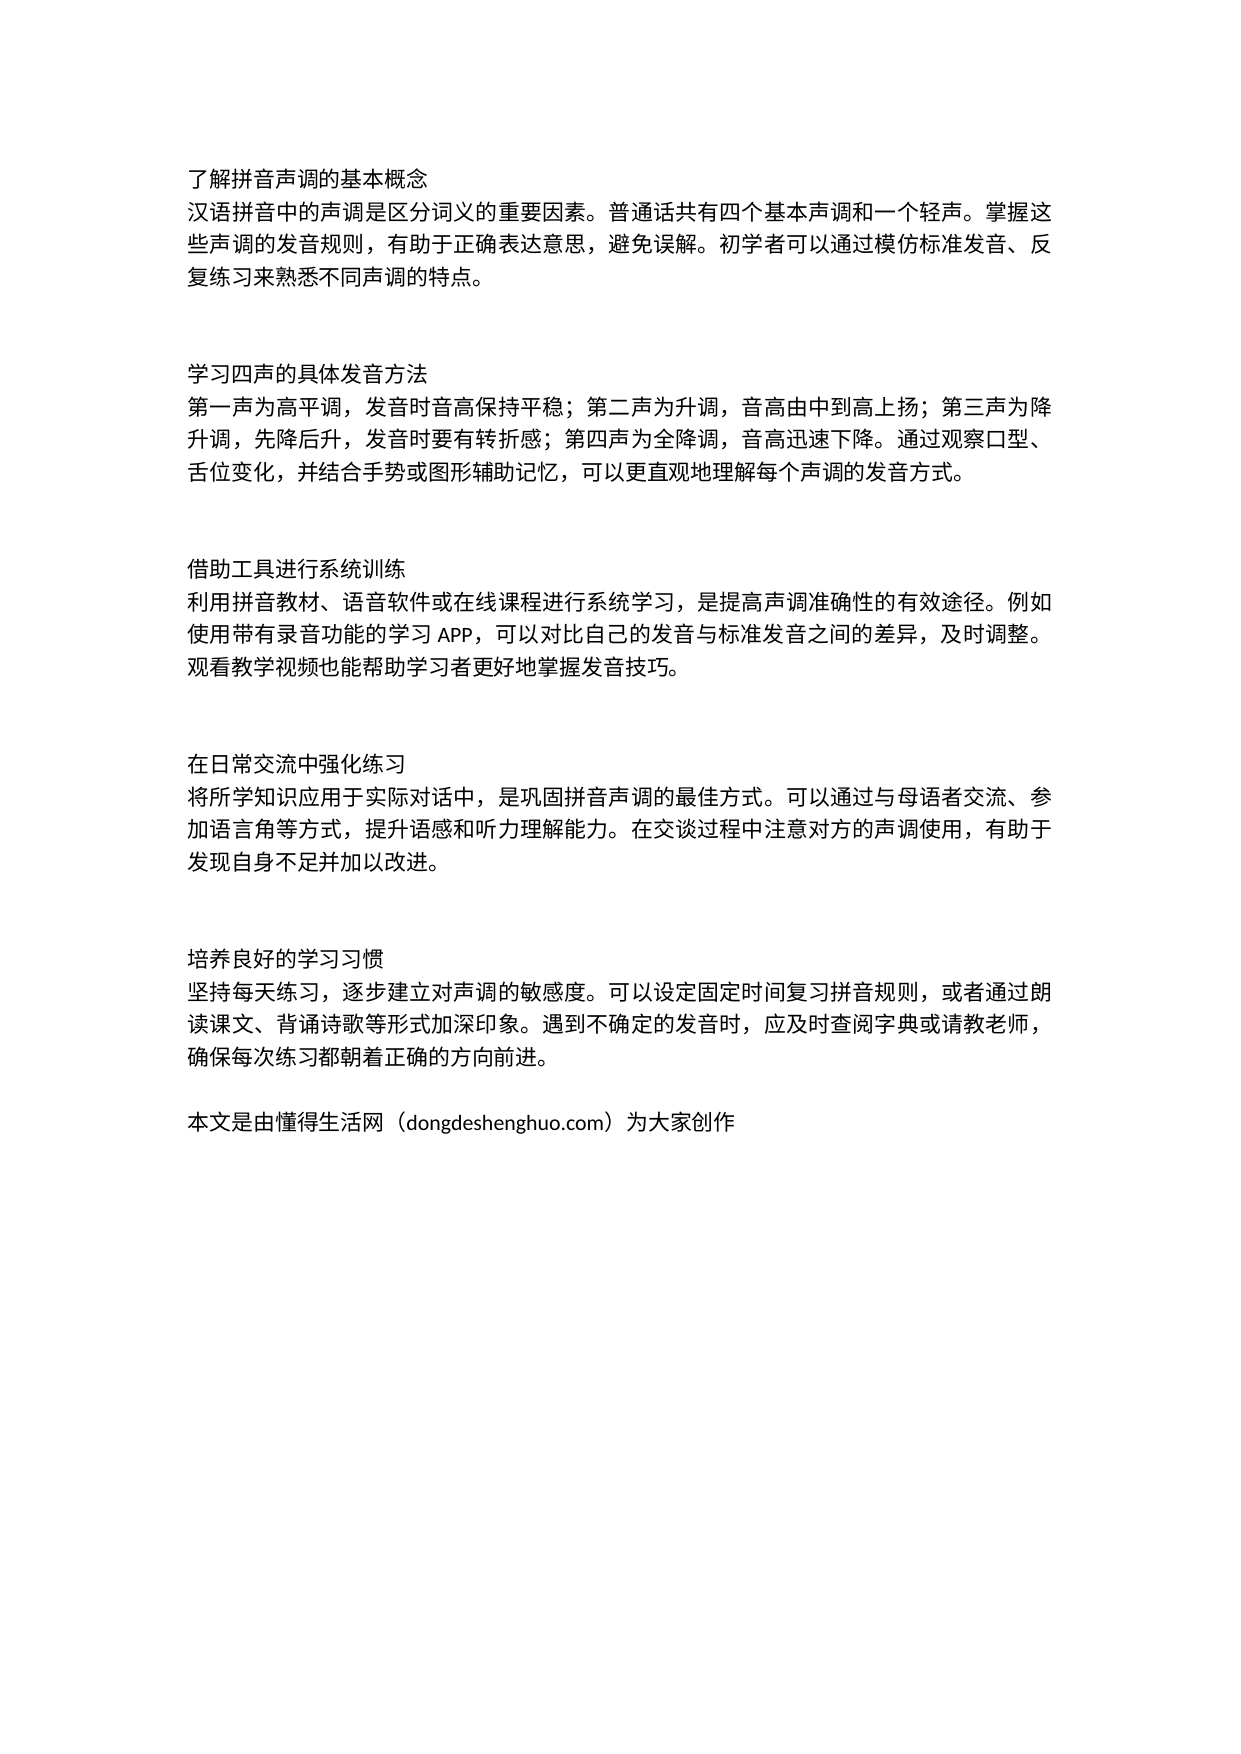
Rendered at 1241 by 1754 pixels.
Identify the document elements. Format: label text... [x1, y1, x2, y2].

text 培养良好的学习习惯 [187, 942, 1053, 974]
text 在日常交流中强化练习 [187, 747, 1053, 779]
text 学习四声的具体发音方法 [187, 357, 1053, 389]
text 将所学知识应用于实际对话中，是巩固拼音声调的最佳方式。可以通过与母语者交流、参加语言角等方式，提升语感和听力理解能力。在交谈过程中注意对方的声调使用，有助于发现自身不足并加以改进。 [187, 779, 1053, 877]
text 汉语拼音中的声调是区分词义的重要因素。普通话共有四个基本声调和一个轻声。掌握这些声调的发音规则，有助于正确表达意思，避免误解。初学者可以通过模仿标准发音、反复练习来熟悉不同声调的特点。 [187, 194, 1053, 292]
text 借助工具进行系统训练 [187, 552, 1053, 584]
text 坚持每天练习，逐步建立对声调的敏感度。可以设定固定时间复习拼音规则，或者通过朗读课文、背诵诗歌等形式加深印象。遇到不确定的发音时，应及时查阅字典或请教老师，确保每次练习都朝着正确的方向前进。 [187, 974, 1053, 1072]
text 了解拼音声调的基本概念 [187, 162, 1053, 194]
text 本文是由懂得生活网（dongdeshenghuo.com）为大家创作 [187, 1104, 1053, 1137]
text 利用拼音教材、语音软件或在线课程进行系统学习，是提高声调准确性的有效途径。例如，使用带有录音功能的学习APP，可以对比自己的发音与标准发音之间的差异，及时调整。观看教学视频也能帮助学习者更好地掌握发音技巧。 [187, 584, 1053, 682]
text 第一声为高平调，发音时音高保持平稳；第二声为升调，音高由中到高上扬；第三声为降升调，先降后升，发音时要有转折感；第四声为全降调，音高迅速下降。通过观察口型、舌位变化，并结合手势或图形辅助记忆，可以更直观地理解每个声调的发音方式。 [187, 389, 1053, 487]
